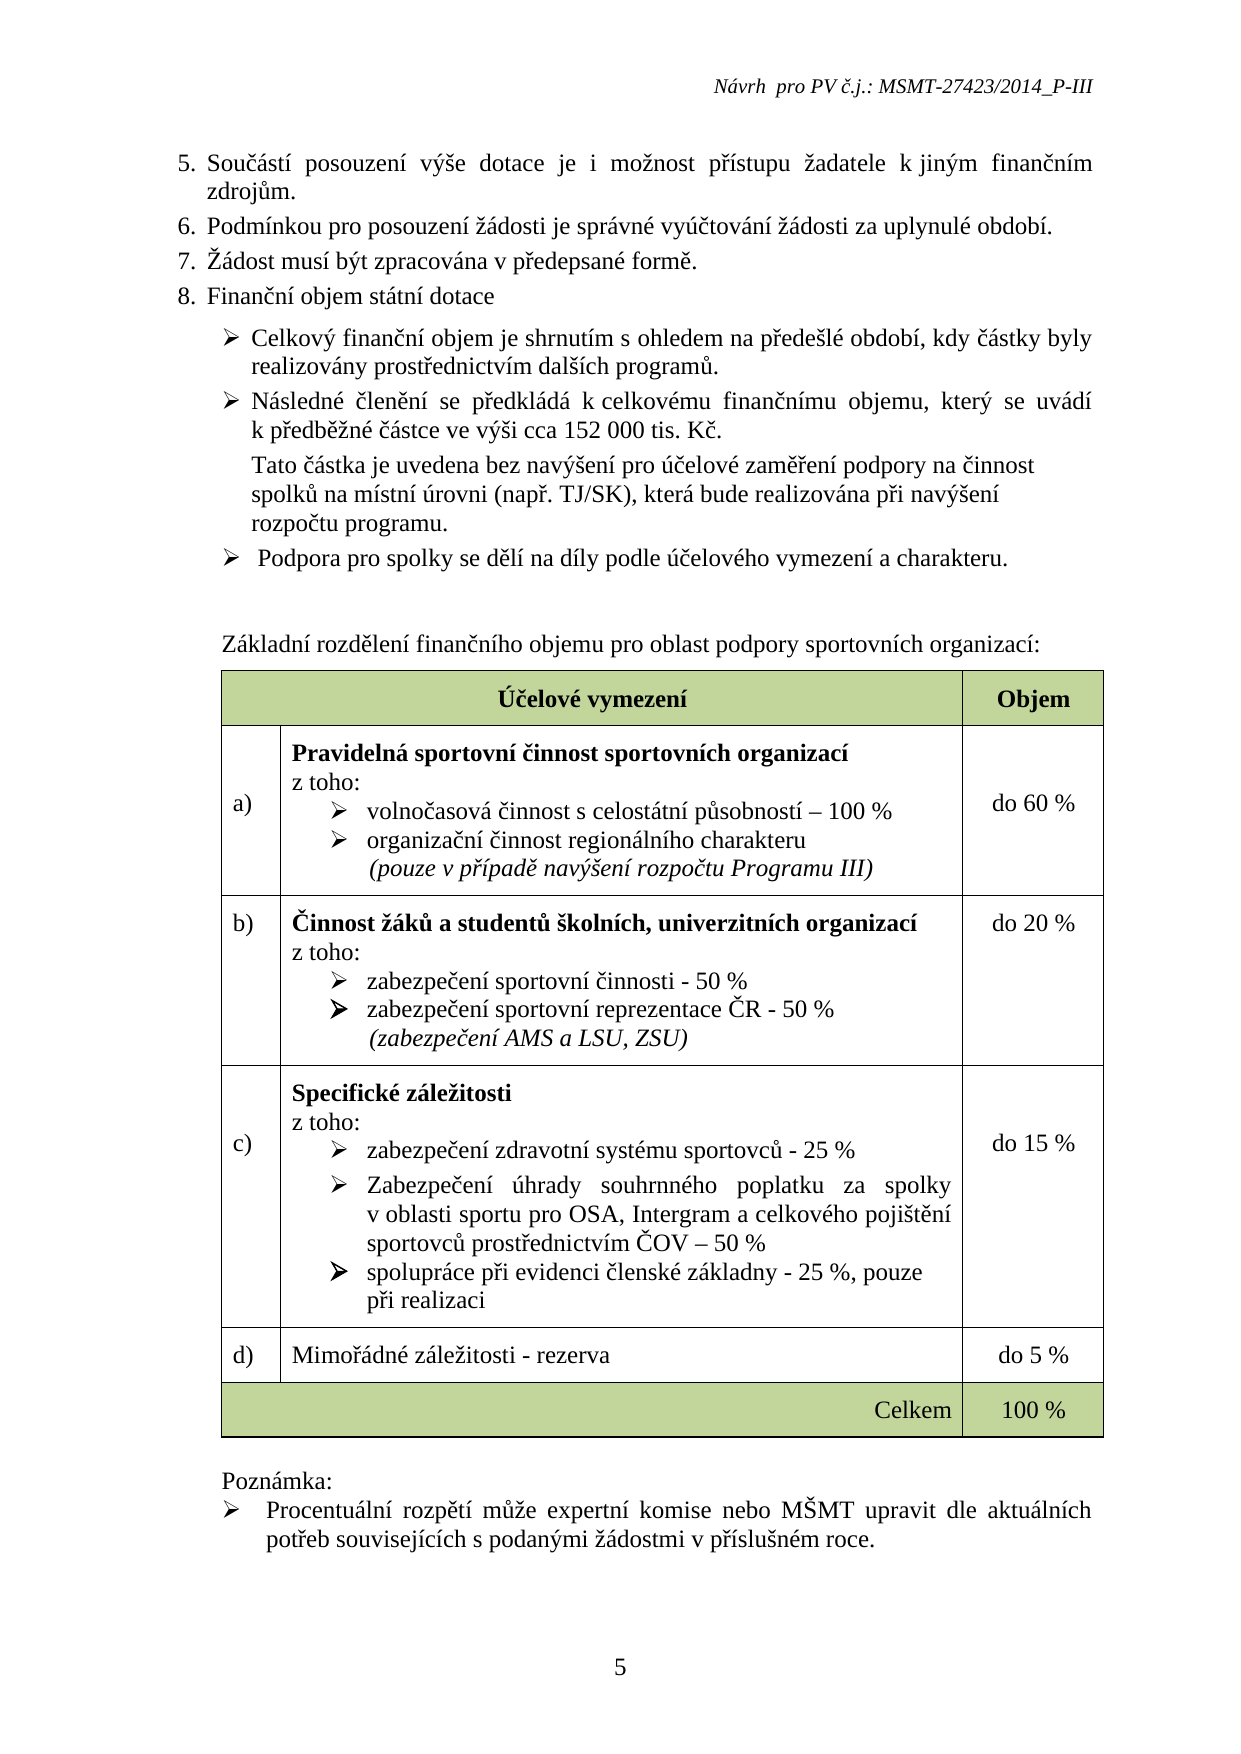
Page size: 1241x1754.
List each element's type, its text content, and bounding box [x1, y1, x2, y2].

list Podpora pro spolky se dělí na díly podle účelového vymezení a charakteru. [221, 543, 1093, 571]
table_header Objem [963, 671, 1103, 725]
table_cell d) [222, 1328, 280, 1382]
list Základní rozdělení finančního objemu pro oblast podpory sportovních organizací: [221, 629, 1093, 658]
text Tato částka je uvedena bez navýšení pro účelové zaměření podpory na činnost spolků na místní úrovni (např. TJ/SK), která bude realizována při navýšení rozpočtu programu. [251, 450, 1093, 536]
list Součástí posouzení výše dotace je i možnost přístupu žadatele k jiným finančním zdrojům. [177, 148, 1093, 205]
table_cell 100 % [963, 1383, 1103, 1436]
table_cell Činnost žáků a studentů školních, univerzitních organizací z toho: zabezpečení sportovní činnosti - 50 % zabezpečení sportovní reprezentace ČR - 50 % (zabezpečení AMS a LSU, ZSU) [281, 896, 962, 1064]
table_cell do 20 % [963, 896, 1103, 1064]
list Následné členění se předkládá k celkovému finančnímu objemu, který se uvádí k předběžné částce ve výši cca 152 000 tis. Kč. [221, 386, 1093, 444]
table_cell do 5 % [963, 1328, 1103, 1382]
table_cell b) [222, 896, 280, 1064]
table_cell a) [222, 726, 280, 895]
table_cell Specifické záležitosti z toho: zabezpečení zdravotní systému sportovců - 25 % Zabezpečení úhrady souhrnného poplatku za spolky v oblasti sportu pro OSA, Intergram a celkového pojištění sportovců prostřednictvím ČOV – 50 % spolupráce při evidenci členské základny - 25 %, pouze při realizaci [281, 1066, 962, 1327]
list Procentuální rozpětí může expertní komise nebo MŠMT upravit dle aktuálních potřeb souvisejících s podanými žádostmi v příslušném roce. [221, 1495, 1093, 1552]
table_cell c) [222, 1066, 280, 1327]
list Žádost musí být zpracována v předepsané formě. [177, 246, 1093, 275]
table_cell Mimořádné záležitosti - rezerva [281, 1328, 962, 1382]
table_cell do 15 % [963, 1066, 1103, 1327]
list Finanční objem státní dotace [177, 281, 1093, 310]
list Poznámka: [221, 1466, 1093, 1495]
table_cell Celkem [222, 1383, 962, 1436]
table_cell Pravidelná sportovní činnost sportovních organizací z toho: volnočasová činnost s celostátní působností – 100 % organizační činnost regionálního charakteru (pouze v případě navýšení rozpočtu Programu III) [281, 726, 962, 895]
table_cell do 60 % [963, 726, 1103, 895]
table_header Účelové vymezení [222, 671, 962, 725]
list Celkový finanční objem je shrnutím s ohledem na předešlé období, kdy částky byly realizovány prostřednictvím dalších programů. [221, 323, 1093, 380]
list Podmínkou pro posouzení žádosti je správné vyúčtování žádosti za uplynulé období. [177, 211, 1093, 240]
